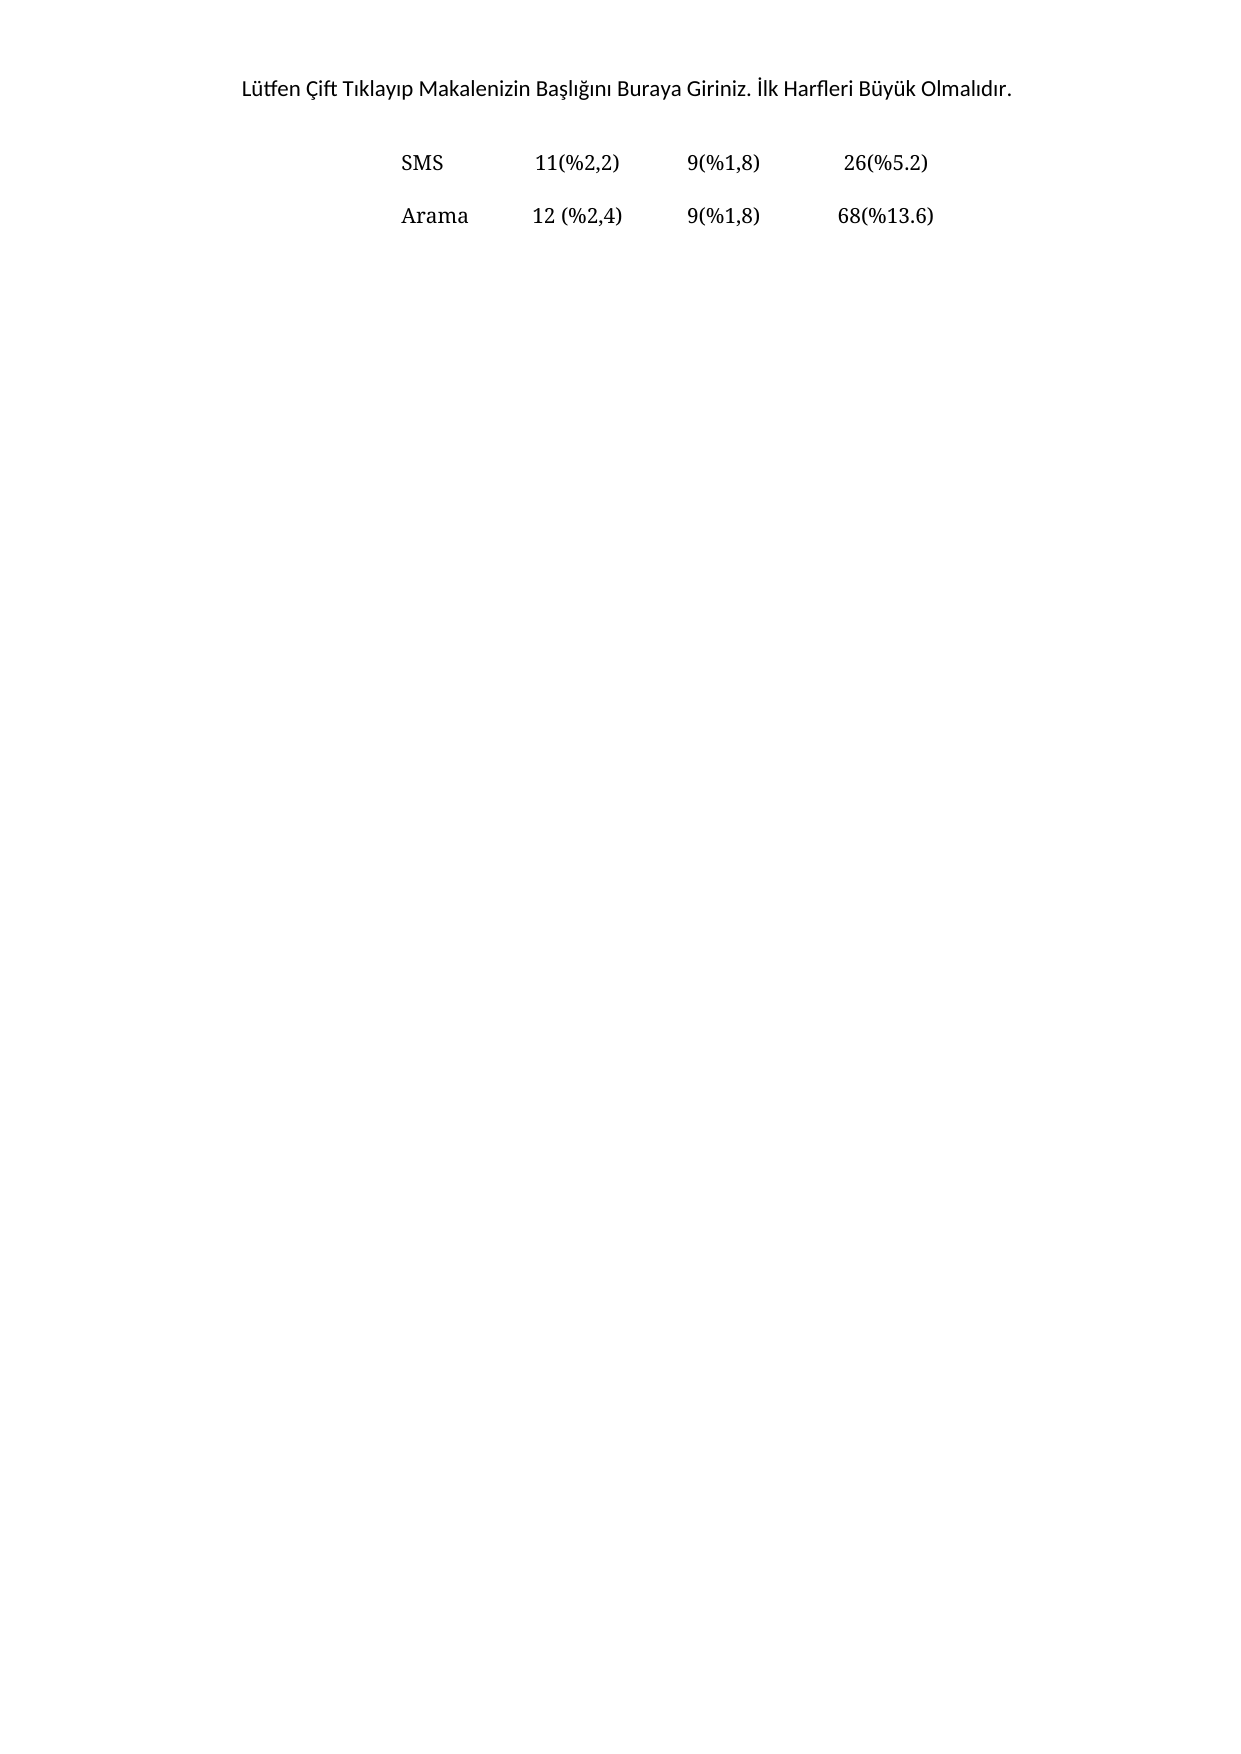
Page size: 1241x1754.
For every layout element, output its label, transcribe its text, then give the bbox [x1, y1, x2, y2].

table_cell 9(%1,8) [650, 202, 797, 256]
table_cell 11(%2,2) [505, 148, 649, 202]
table_cell SMS [401, 148, 504, 202]
table_cell 9(%1,8) [650, 148, 797, 202]
table_cell 12 (%2,4) [505, 202, 649, 256]
table_cell Arama [401, 202, 504, 256]
table_cell 26(%5.2) [797, 148, 974, 202]
table_cell 68(%13.6) [797, 202, 974, 256]
